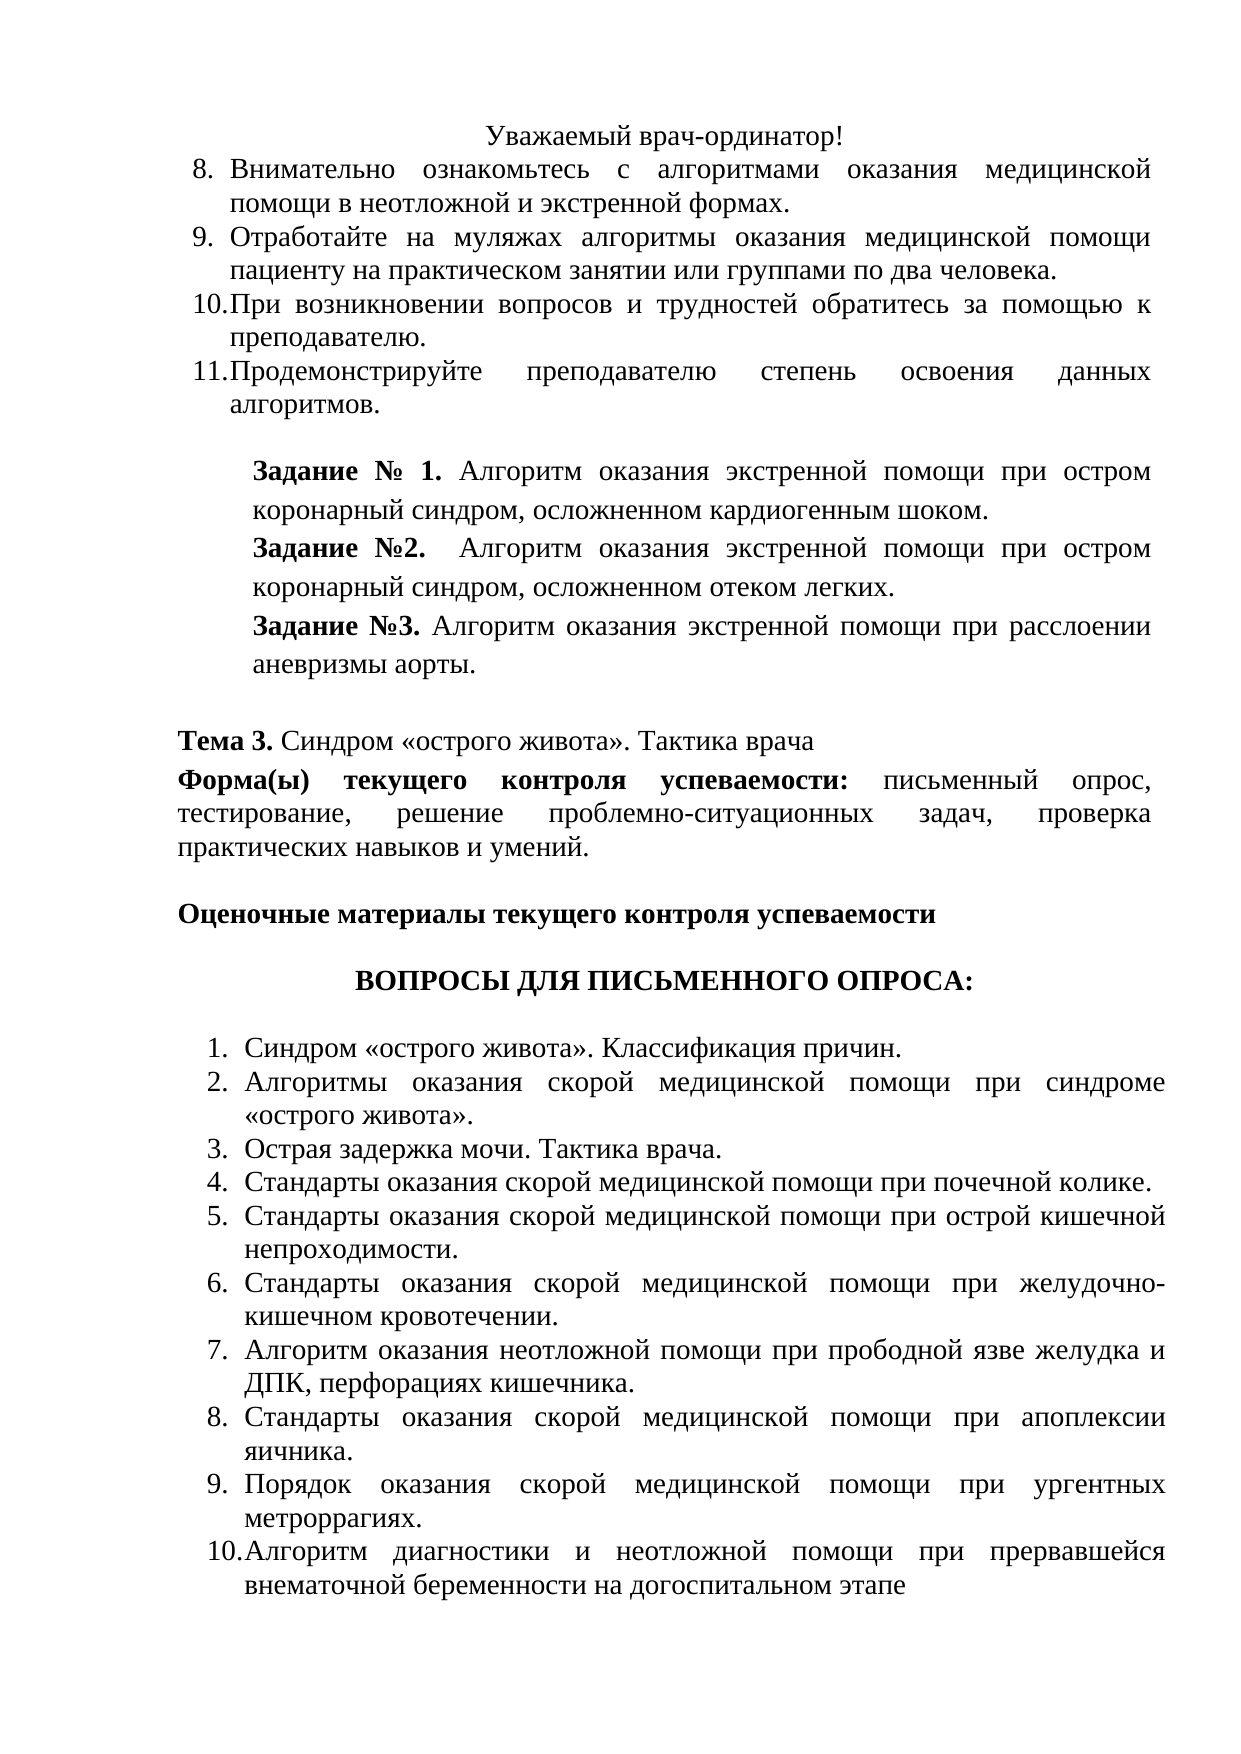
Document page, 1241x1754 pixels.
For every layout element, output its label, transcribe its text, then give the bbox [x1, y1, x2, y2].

list Алгоритм оказания неотложной помощи при прободной язве желудка и ДПК, перфорациях кишечника. [207, 1332, 1166, 1399]
text Задание №2. Алгоритм оказания экстренной помощи при остром коронарный синдром, осложненном отеком легких. [252, 531, 1152, 603]
list Синдром «острого живота». Классификация причин. [207, 1030, 1166, 1064]
list Продемонстрируйте преподавателю степень освоения данных алгоритмов. [192, 353, 1152, 420]
list Порядок оказания скорой медицинской помощи при ургентных метроррагиях. [207, 1466, 1166, 1533]
text Задание №3. Алгоритм оказания экстренной помощи при расслоении аневризмы аорты. [252, 608, 1152, 680]
list Стандарты оказания скорой медицинской помощи при апоплексии яичника. [207, 1399, 1166, 1466]
text Оценочные материалы текущего контроля успеваемости [177, 896, 1152, 929]
text Форма(ы) текущего контроля успеваемости: письменный опрос, тестирование, решение проблемно-ситуационных задач, проверка практических навыков и умений. [177, 762, 1152, 862]
text Тема 3. Синдром «острого живота». Тактика врача [177, 723, 1152, 757]
list Острая задержка мочи. Тактика врача. [207, 1131, 1166, 1164]
list При возникновении вопросов и трудностей обратитесь за помощью к преподавателю. [192, 286, 1152, 353]
text Уважаемый врач-ординатор! [177, 118, 1152, 152]
list Стандарты оказания скорой медицинской помощи при почечной колике. [207, 1164, 1166, 1198]
list Стандарты оказания скорой медицинской помощи при желудочно-кишечном кровотечении. [207, 1265, 1166, 1332]
list Алгоритм диагностики и неотложной помощи при прервавшейся внематочной беременности на догоспитальном этапе [207, 1533, 1166, 1600]
text Задание № 1. Алгоритм оказания экстренной помощи при остром коронарный синдром, осложненном кардиогенным шоком. [252, 453, 1152, 526]
list Стандарты оказания скорой медицинской помощи при острой кишечной непроходимости. [207, 1198, 1166, 1265]
text ВОПРОСЫ ДЛЯ ПИСЬМЕННОГО ОПРОСА: [177, 963, 1152, 997]
list Алгоритмы оказания скорой медицинской помощи при синдроме «острого живота». [207, 1064, 1166, 1131]
list Отработайте на муляжах алгоритмы оказания медицинской помощи пациенту на практическом занятии или группами по два человека. [192, 219, 1152, 286]
list Внимательно ознакомьтесь с алгоритмами оказания медицинской помощи в неотложной и экстренной формах. [192, 152, 1152, 219]
